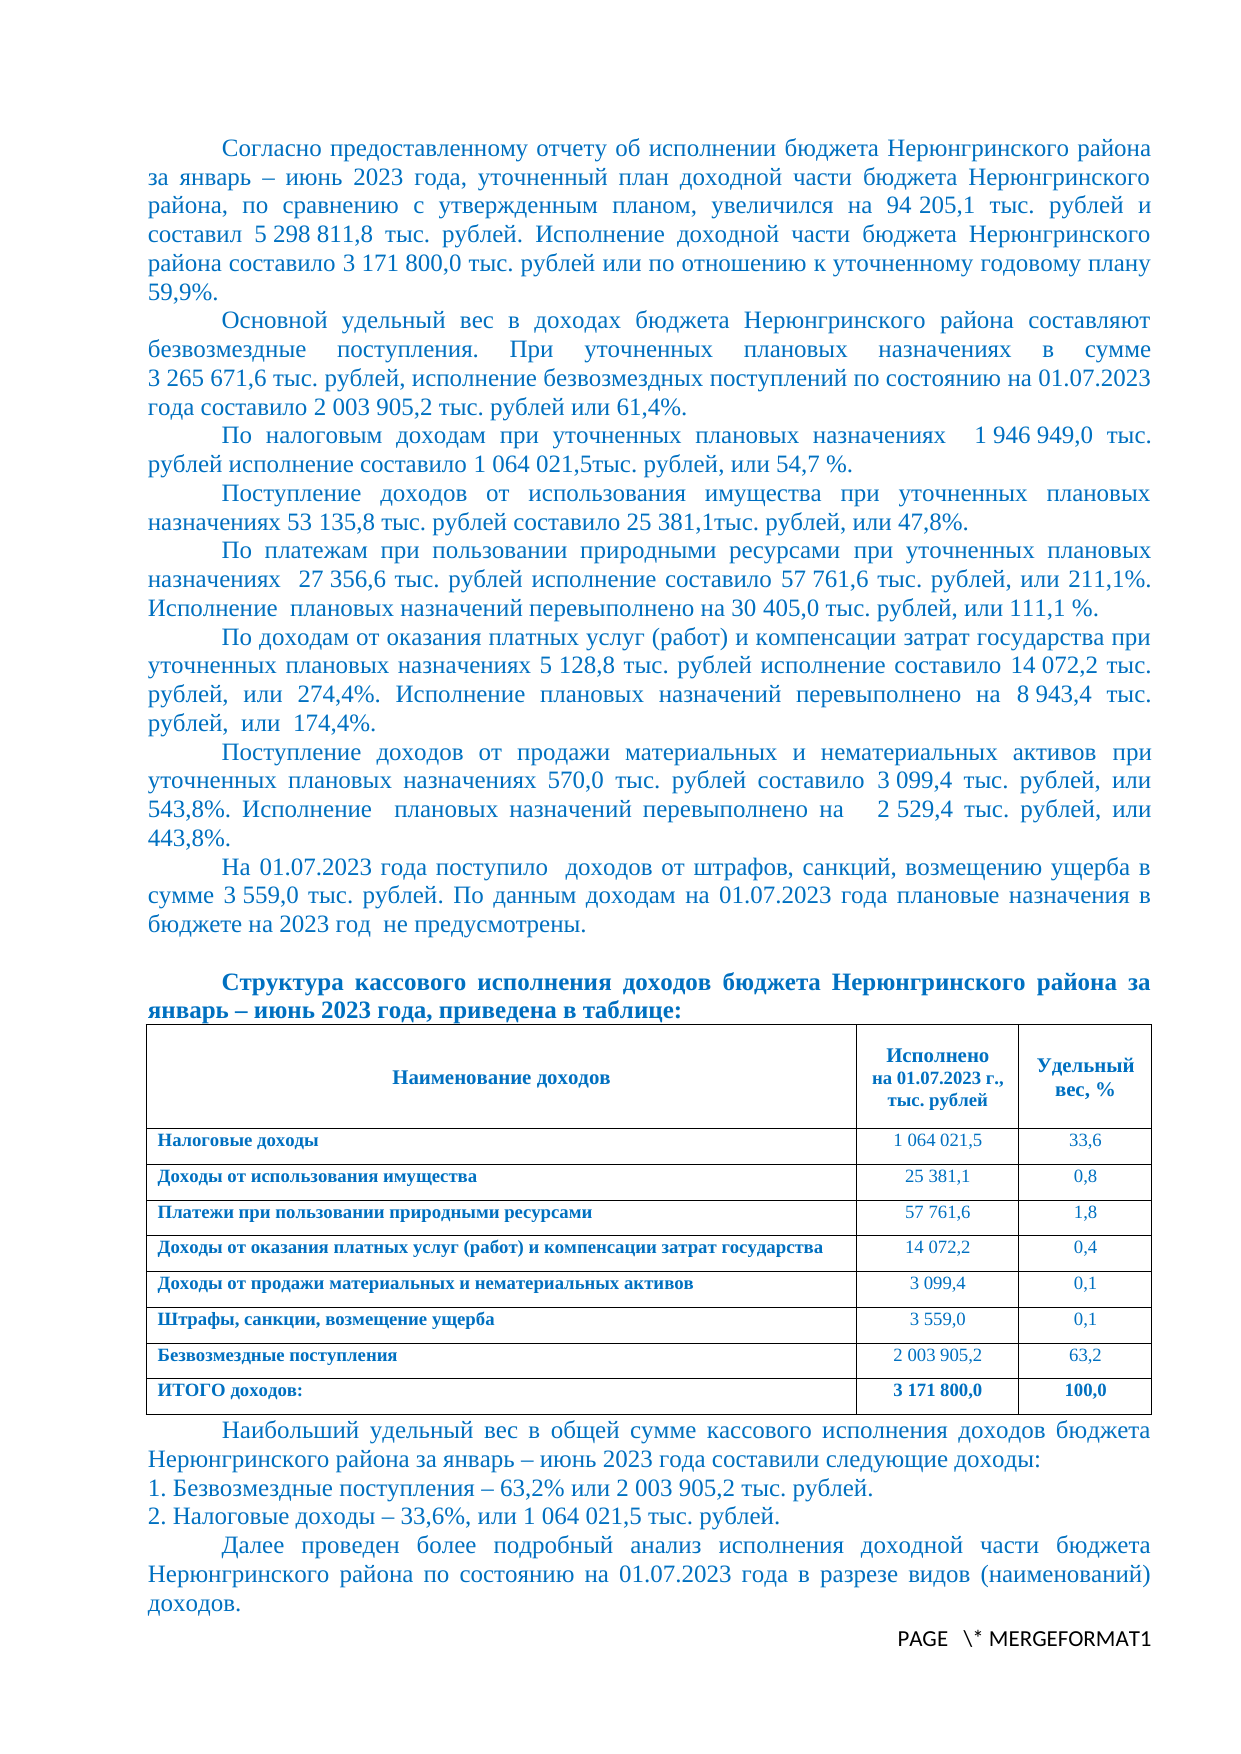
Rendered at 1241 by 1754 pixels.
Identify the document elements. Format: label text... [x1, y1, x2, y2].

table_header Удельный вес, % [1019, 1025, 1151, 1128]
text Структура кассового исполнения доходов бюджета Нерюнгринского района за январь – июнь 2023 года, приведена в таблице: [148, 967, 1152, 1024]
table_cell Платежи при пользовании природными ресурсами [147, 1201, 856, 1235]
table_cell 2 003 905,2 [857, 1344, 1018, 1378]
table_cell 57 761,6 [857, 1201, 1018, 1235]
table_cell 33,6 [1019, 1129, 1151, 1164]
text На 01.07.2023 года поступило доходов от штрафов, санкций, возмещению ущерба в сумме 3 559,0 тыс. рублей. По данным доходам на 01.07.2023 года плановые назначения в бюджете на 2023 год не предусмотрены. [148, 852, 1152, 938]
table_cell 0,1 [1019, 1272, 1151, 1307]
table_cell Безвозмездные поступления [147, 1344, 856, 1378]
text Поступление доходов от продажи материальных и нематериальных активов при уточненных плановых назначениях 570,0 тыс. рублей составило 3 099,4 тыс. рублей, или 543,8%. Исполнение плановых назначений перевыполнено на 2 529,4 тыс. рублей, или 443,8%. [148, 737, 1152, 852]
table_cell 14 072,2 [857, 1236, 1018, 1271]
table_cell 100,0 [1019, 1379, 1151, 1414]
text Наибольший удельный вес в общей сумме кассового исполнения доходов бюджета Нерюнгринского района за январь – июнь 2023 года составили следующие доходы: [148, 1415, 1152, 1473]
table_cell Доходы от использования имущества [147, 1165, 856, 1200]
table_cell 25 381,1 [857, 1165, 1018, 1200]
text 1. Безвозмездные поступления – 63,2% или 2 003 905,2 тыс. рублей. [148, 1473, 1152, 1501]
table_cell 0,1 [1019, 1308, 1151, 1343]
text По налоговым доходам при уточненных плановых назначениях 1 946 949,0 тыс. рублей исполнение составило 1 064 021,5тыс. рублей, или 54,7 %. [148, 420, 1152, 478]
table_cell 3 559,0 [857, 1308, 1018, 1343]
table_cell 3 171 800,0 [857, 1379, 1018, 1414]
table_cell 1 064 021,5 [857, 1129, 1018, 1164]
table_cell 0,4 [1019, 1236, 1151, 1271]
table_cell Доходы от продажи материальных и нематериальных активов [147, 1272, 856, 1307]
text Основной удельный вес в доходах бюджета Нерюнгринского района составляют безвозмездные поступления. При уточненных плановых назначениях в сумме 3 265 671,6 тыс. рублей, исполнение безвозмездных поступлений по состоянию на 01.07.2023 года составило 2 003 905,2 тыс. рублей или 61,4%. [148, 305, 1152, 420]
text 2. Налоговые доходы – 33,6%, или 1 064 021,5 тыс. рублей. [148, 1501, 1152, 1530]
text Согласно предоставленному отчету об исполнении бюджета Нерюнгринского района за январь – июнь 2023 года, уточненный план доходной части бюджета Нерюнгринского района, по сравнению с утвержденным планом, увеличился на 94 205,1 тыс. рублей и составил 5 298 811,8 тыс. рублей. Исполнение доходной части бюджета Нерюнгринского района составило 3 171 800,0 тыс. рублей или по отношению к уточненному годовому плану 59,9%. [148, 133, 1152, 305]
table_cell 0,8 [1019, 1165, 1151, 1200]
table_cell 63,2 [1019, 1344, 1151, 1378]
table_header Наименование доходов [147, 1025, 856, 1128]
table_cell 1,8 [1019, 1201, 1151, 1235]
text По платежам при пользовании природными ресурсами при уточненных плановых назначениях 27 356,6 тыс. рублей исполнение составило 57 761,6 тыс. рублей, или 211,1%. Исполнение плановых назначений перевыполнено на 30 405,0 тыс. рублей, или 111,1 %. [148, 535, 1152, 622]
table_cell Доходы от оказания платных услуг (работ) и компенсации затрат государства [147, 1236, 856, 1271]
table_header Исполнено на 01.07.2023 г., тыс. рублей [857, 1025, 1018, 1128]
text Далее проведен более подробный анализ исполнения доходной части бюджета Нерюнгринского района по состоянию на 01.07.2023 года в разрезе видов (наименований) доходов. [148, 1530, 1152, 1616]
text Поступление доходов от использования имущества при уточненных плановых назначениях 53 135,8 тыс. рублей составило 25 381,1тыс. рублей, или 47,8%. [148, 478, 1152, 535]
table_cell Штрафы, санкции, возмещение ущерба [147, 1308, 856, 1343]
table_cell 3 099,4 [857, 1272, 1018, 1307]
table_cell ИТОГО доходов: [147, 1379, 856, 1414]
table_cell Налоговые доходы [147, 1129, 856, 1164]
text По доходам от оказания платных услуг (работ) и компенсации затрат государства при уточненных плановых назначениях 5 128,8 тыс. рублей исполнение составило 14 072,2 тыс. рублей, или 274,4%. Исполнение плановых назначений перевыполнено на 8 943,4 тыс. рублей, или 174,4%. [148, 622, 1152, 737]
